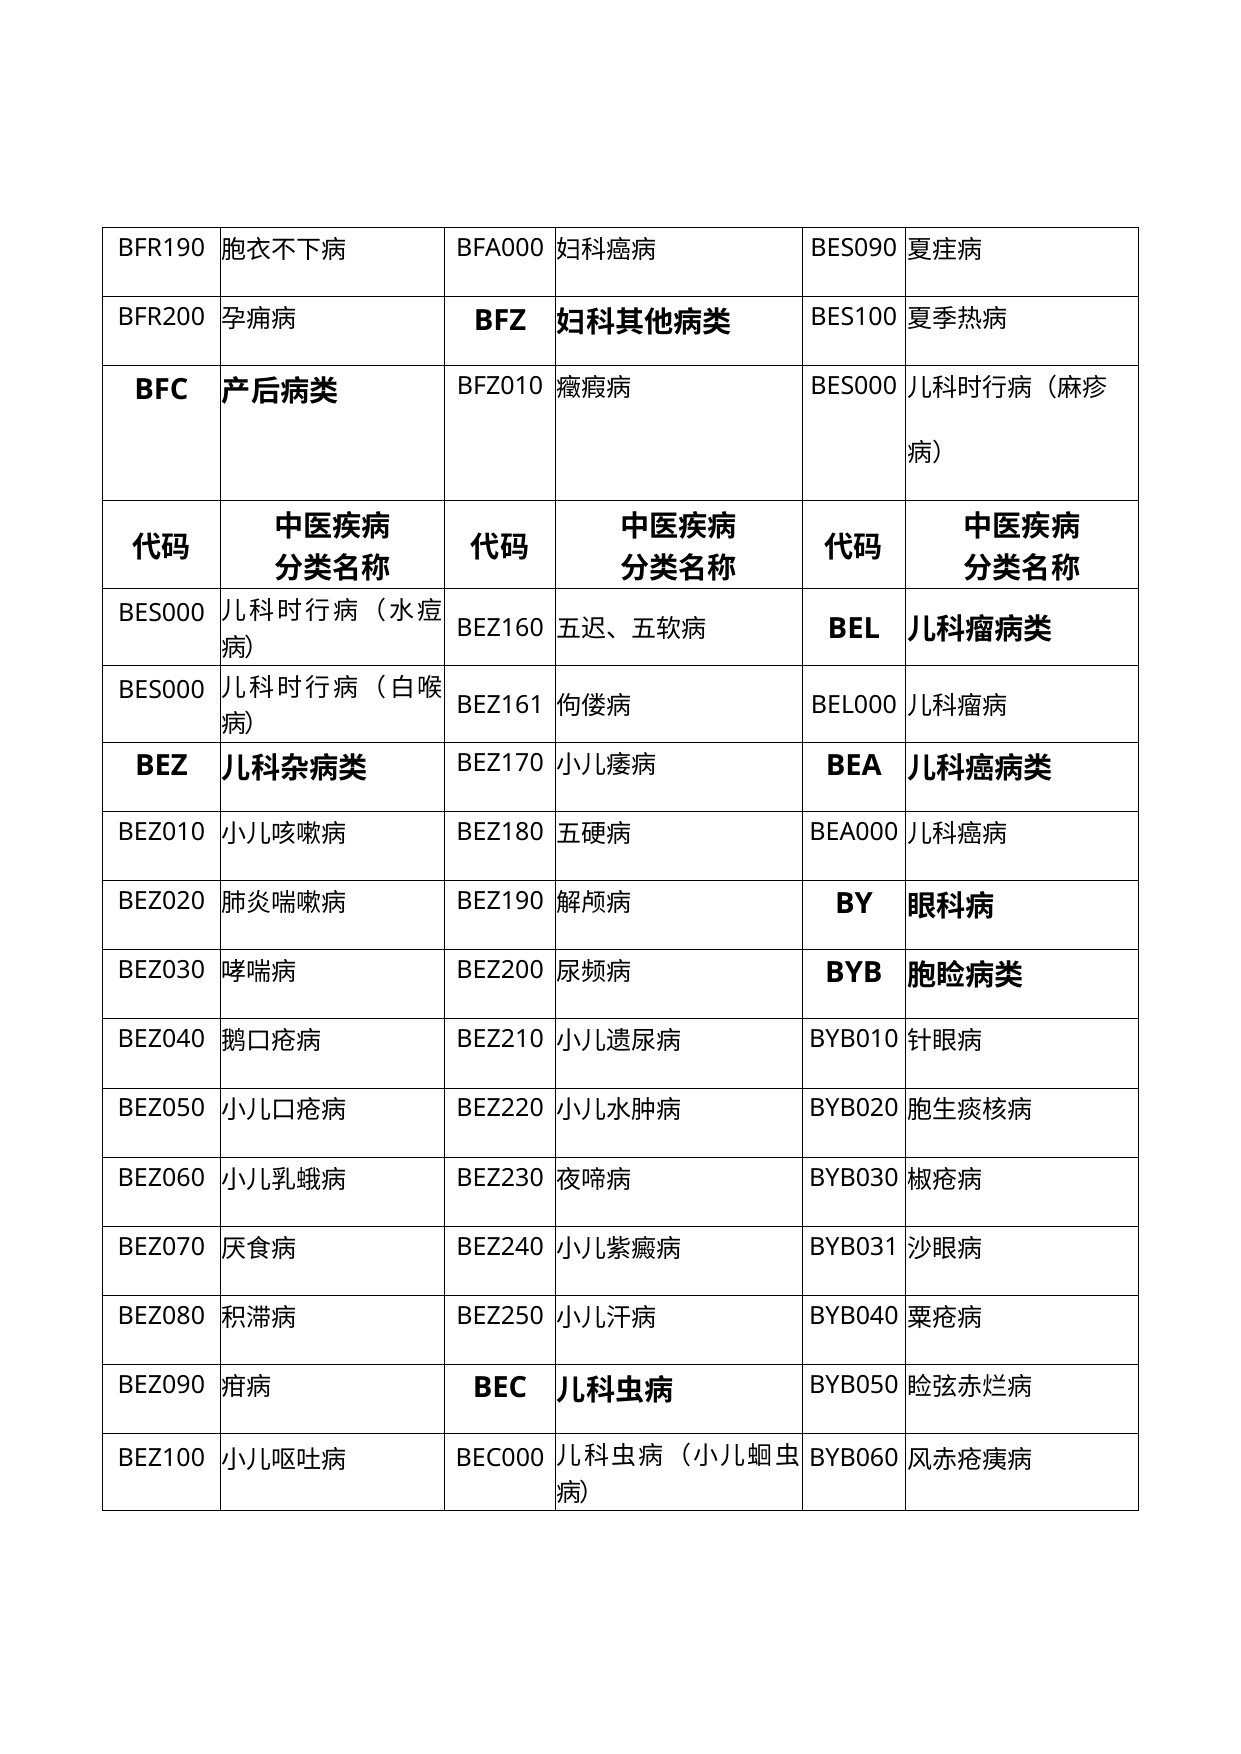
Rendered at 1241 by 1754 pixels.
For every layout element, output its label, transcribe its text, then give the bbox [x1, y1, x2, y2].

table_cell 哮喘病 [221, 950, 444, 1018]
table_cell BEZ220 [445, 1089, 555, 1157]
table_cell BFR200 [103, 297, 220, 365]
table_cell BEZ190 [445, 881, 555, 949]
table_cell BFC [103, 366, 220, 499]
table_cell BEL [803, 589, 905, 665]
table_cell 夏季热病 [906, 297, 1138, 365]
table_cell BYB060 [803, 1434, 905, 1510]
table_cell 粟疮病 [906, 1296, 1138, 1364]
table_cell 中医疾病 分类名称 [221, 501, 444, 588]
table_cell 尿频病 [556, 950, 802, 1018]
table_cell 肺炎喘嗽病 [221, 881, 444, 949]
table_cell BYB050 [803, 1365, 905, 1433]
table_cell 五迟、五软病 [556, 589, 802, 665]
table_cell 眼科病 [906, 881, 1138, 949]
table_cell BEZ250 [445, 1296, 555, 1364]
table_cell 儿科虫病（小儿蛔虫病） [556, 1434, 802, 1510]
table_cell BYB030 [803, 1158, 905, 1226]
table_cell 儿科杂病类 [221, 743, 444, 811]
table_cell 小儿咳嗽病 [221, 812, 444, 880]
table_cell BEL000 [803, 666, 905, 742]
table_cell 中医疾病 分类名称 [906, 501, 1138, 588]
table_cell 代码 [445, 501, 555, 588]
table_cell BES000 [803, 366, 905, 499]
table_cell 小儿口疮病 [221, 1089, 444, 1157]
table_cell BEZ210 [445, 1019, 555, 1087]
table_cell 胞衣不下病 [221, 228, 444, 296]
table_cell 代码 [103, 501, 220, 588]
table_cell BFR190 [103, 228, 220, 296]
table_cell BEC [445, 1365, 555, 1433]
table_cell 儿科时行病（麻疹病） [906, 366, 1138, 499]
table_cell 孕痈病 [221, 297, 444, 365]
table_cell BEZ050 [103, 1089, 220, 1157]
table_cell BEZ080 [103, 1296, 220, 1364]
table_cell 儿科时行病（水痘病） [221, 589, 444, 665]
table_cell BEZ060 [103, 1158, 220, 1226]
table_cell 妇科癌病 [556, 228, 802, 296]
table_cell 积滞病 [221, 1296, 444, 1364]
table_cell BYB040 [803, 1296, 905, 1364]
table_cell BEA [803, 743, 905, 811]
table_cell 儿科癌病类 [906, 743, 1138, 811]
table_cell BEZ170 [445, 743, 555, 811]
table_cell 小儿遗尿病 [556, 1019, 802, 1087]
table_cell 胞睑病类 [906, 950, 1138, 1018]
table_cell BYB020 [803, 1089, 905, 1157]
table_cell BYB [803, 950, 905, 1018]
table_cell BY [803, 881, 905, 949]
table_cell BFZ010 [445, 366, 555, 499]
table_cell 椒疮病 [906, 1158, 1138, 1226]
table_cell 妇科其他病类 [556, 297, 802, 365]
table_cell 鹅口疮病 [221, 1019, 444, 1087]
table_cell 针眼病 [906, 1019, 1138, 1087]
table_cell 小儿汗病 [556, 1296, 802, 1364]
table_cell 五硬病 [556, 812, 802, 880]
table_cell 小儿痿病 [556, 743, 802, 811]
table_cell 儿科瘤病类 [906, 589, 1138, 665]
table_cell 夏疰病 [906, 228, 1138, 296]
table_cell BES000 [103, 666, 220, 742]
table_cell 中医疾病 分类名称 [556, 501, 802, 588]
table_cell 胞生痰核病 [906, 1089, 1138, 1157]
table_cell BEC000 [445, 1434, 555, 1510]
table_cell BEZ160 [445, 589, 555, 665]
table_cell 厌食病 [221, 1227, 444, 1295]
table_cell BES090 [803, 228, 905, 296]
table_cell 夜啼病 [556, 1158, 802, 1226]
table_cell BES000 [103, 589, 220, 665]
table_cell BEZ090 [103, 1365, 220, 1433]
table_cell BFZ [445, 297, 555, 365]
table_cell BYB031 [803, 1227, 905, 1295]
table_cell BEZ040 [103, 1019, 220, 1087]
table_cell BEZ [103, 743, 220, 811]
table_cell 疳病 [221, 1365, 444, 1433]
table_cell BEZ100 [103, 1434, 220, 1510]
table_cell BEZ180 [445, 812, 555, 880]
table_cell 小儿乳蛾病 [221, 1158, 444, 1226]
table_cell 小儿紫癜病 [556, 1227, 802, 1295]
table_cell 小儿呕吐病 [221, 1434, 444, 1510]
table_cell BEZ020 [103, 881, 220, 949]
table_cell 睑弦赤烂病 [906, 1365, 1138, 1433]
table_cell BES100 [803, 297, 905, 365]
table_cell 儿科瘤病 [906, 666, 1138, 742]
table_cell BEZ070 [103, 1227, 220, 1295]
table_cell BEZ200 [445, 950, 555, 1018]
table_cell 儿科癌病 [906, 812, 1138, 880]
table_cell BEZ161 [445, 666, 555, 742]
table_cell 风赤疮痍病 [906, 1434, 1138, 1510]
table_cell 癥瘕病 [556, 366, 802, 499]
table_cell 儿科时行病（白喉病） [221, 666, 444, 742]
table_cell BYB010 [803, 1019, 905, 1087]
table_cell 产后病类 [221, 366, 444, 499]
table_cell 沙眼病 [906, 1227, 1138, 1295]
table_cell 小儿水肿病 [556, 1089, 802, 1157]
table_cell BEZ240 [445, 1227, 555, 1295]
table_cell BEA000 [803, 812, 905, 880]
table_cell BFA000 [445, 228, 555, 296]
table_cell BEZ230 [445, 1158, 555, 1226]
table_cell 儿科虫病 [556, 1365, 802, 1433]
table_cell BEZ030 [103, 950, 220, 1018]
table_cell 代码 [803, 501, 905, 588]
table_cell 佝偻病 [556, 666, 802, 742]
table_cell BEZ010 [103, 812, 220, 880]
table_cell 解颅病 [556, 881, 802, 949]
